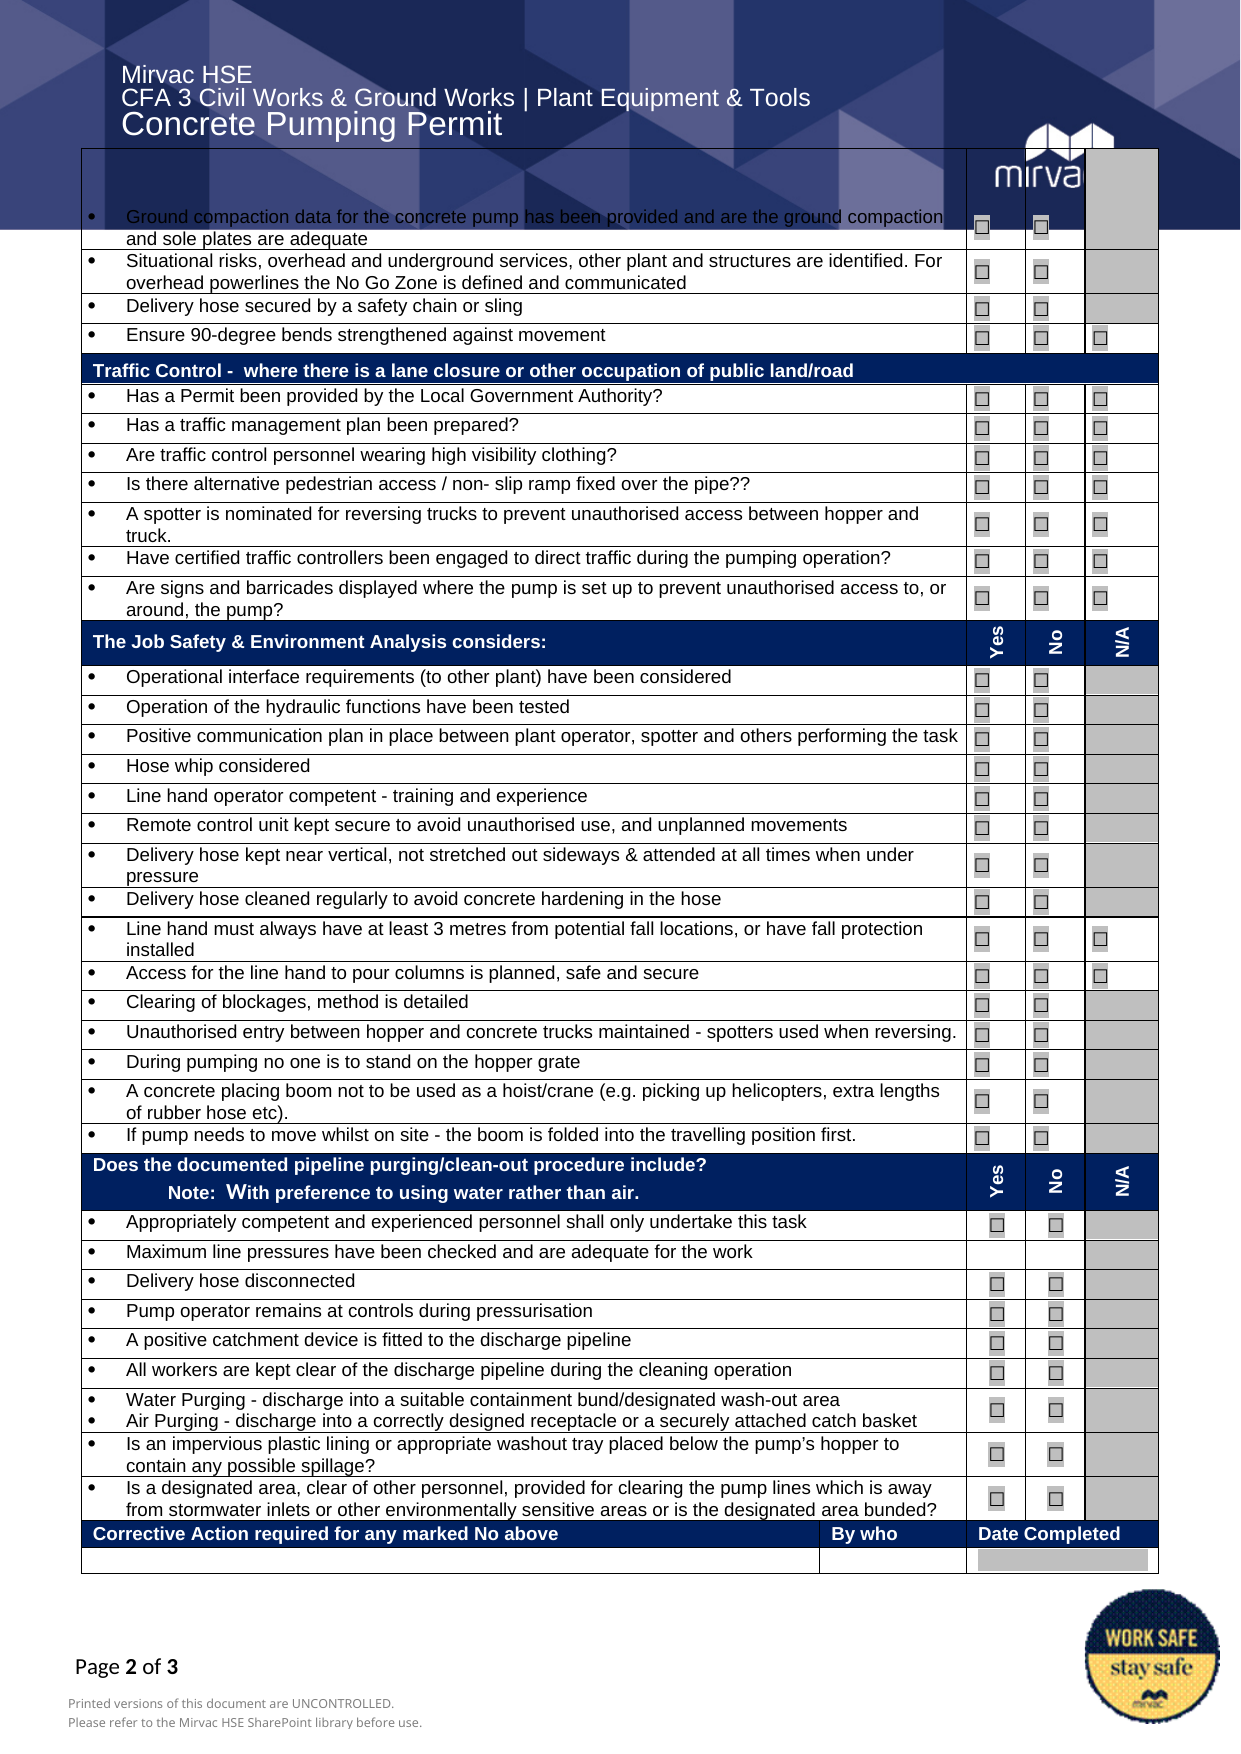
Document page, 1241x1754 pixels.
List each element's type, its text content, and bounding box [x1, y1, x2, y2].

table_cell Has a traffic management plan been prepared? [82, 414, 966, 443]
table_cell During pumping no one is to stand on the hopper grate [82, 1050, 966, 1079]
table_cell [1086, 1359, 1158, 1387]
table_cell [967, 1241, 1025, 1269]
table_cell [1086, 1300, 1158, 1328]
table_cell [1086, 1080, 1158, 1123]
table_cell [1086, 1241, 1158, 1269]
picture [0, 0, 1241, 231]
table_cell A concrete placing boom not to be used as a hoist/crane (e.g. picking up helicopters, extra lengths of rubber hose etc). [82, 1080, 966, 1123]
table_cell Ensure 90-degree bends strengthened against movement [82, 324, 966, 352]
table_cell [1086, 814, 1158, 842]
table_cell Access for the line hand to pour columns is planned, safe and secure [82, 962, 966, 990]
picture [1084, 1588, 1220, 1724]
table_cell [1086, 250, 1158, 293]
table_cell Has a Permit been provided by the Local Government Authority? [82, 385, 966, 413]
table_cell Operational interface requirements (to other plant) have been considered [82, 666, 966, 694]
table_cell [967, 1548, 1158, 1573]
table_cell No [1026, 1154, 1084, 1210]
table_cell [1086, 888, 1158, 916]
table_cell Clearing of blockages, method is detailed [82, 991, 966, 1020]
table_cell Is a designated area, clear of other personnel, provided for clearing the pump lines which is away from stormwater inlets or other environmentally sensitive areas or is the designated area bunded? [82, 1477, 966, 1520]
table_cell Delivery hose secured by a safety chain or sling [82, 294, 966, 323]
table_cell [1086, 725, 1158, 754]
table_cell [820, 1548, 966, 1573]
table_cell Hose whip considered [82, 755, 966, 783]
table_cell Yes [967, 621, 1025, 665]
table_cell N/A [1086, 1154, 1158, 1210]
table_cell Traffic Control - where there is a lane closure or other occupation of public land/road [82, 354, 1158, 383]
table_cell [1086, 1211, 1158, 1239]
table_cell Water Purging - discharge into a suitable containment bund/designated wash-out area Air Purging - discharge into a correctly designed receptacle or a securely attached catch basket [82, 1389, 966, 1432]
table_cell Have certified traffic controllers been engaged to direct traffic during the pumping operation? [82, 547, 966, 576]
table_cell Delivery hose disconnected [82, 1270, 966, 1299]
table_cell [1086, 1124, 1158, 1153]
table_cell [82, 1548, 819, 1573]
table_cell Is there alternative pedestrian access / non- slip ramp fixed over the pipe?? [82, 473, 966, 502]
table_cell Situational risks, overhead and underground services, other plant and structures are identified. For overhead powerlines the No Go Zone is defined and communicated [82, 250, 966, 293]
table_cell [1086, 1329, 1158, 1358]
table_cell [1086, 1389, 1158, 1432]
table_cell [1086, 696, 1158, 724]
table_cell A spotter is nominated for reversing trucks to prevent unauthorised access between hopper and truck. [82, 503, 966, 546]
table_cell Date Completed [967, 1521, 1158, 1547]
table_cell No [1026, 621, 1084, 665]
table_cell Does the documented pipeline purging/clean-out procedure include? Note: With preference to using water rather than air. [82, 1154, 966, 1210]
table_cell By who [820, 1521, 966, 1547]
table_cell Positive communication plan in place between plant operator, spotter and others performing the task [82, 725, 966, 754]
table_cell Unauthorised entry between hopper and concrete trucks maintained - spotters used when reversing. [82, 1021, 966, 1049]
table_cell [1086, 294, 1158, 323]
table_cell [1086, 991, 1158, 1020]
table_cell Operation of the hydraulic functions have been tested [82, 696, 966, 724]
table_cell Yes [967, 1154, 1025, 1210]
table_cell Corrective Action required for any marked No above [82, 1521, 819, 1547]
table_cell [1086, 755, 1158, 783]
table_cell Are traffic control personnel wearing high visibility clothing? [82, 444, 966, 472]
table_cell A positive catchment device is fitted to the discharge pipeline [82, 1329, 966, 1358]
picture [967, 149, 1025, 231]
table_cell [1026, 1241, 1084, 1269]
table_cell Remote control unit kept secure to avoid unauthorised use, and unplanned movements [82, 814, 966, 842]
table_cell [1086, 666, 1158, 694]
table_cell N/A [1086, 621, 1158, 665]
table_cell Line hand operator competent - training and experience [82, 784, 966, 813]
table_cell [1086, 844, 1158, 887]
table_cell The Job Safety & Environment Analysis considers: [82, 621, 966, 665]
table_cell Delivery hose cleaned regularly to avoid concrete hardening in the hose [82, 888, 966, 916]
table_cell If pump needs to move whilst on site - the boom is folded into the travelling position first. [82, 1124, 966, 1153]
table_cell [1086, 1477, 1158, 1520]
picture [1026, 149, 1084, 231]
table_cell Are signs and barricades displayed where the pump is set up to prevent unauthorised access to, or around, the pump? [82, 577, 966, 620]
table_cell [1086, 1270, 1158, 1299]
table_cell Ground compaction data for the concrete pump has been provided and are the ground compaction and sole plates are adequate [82, 149, 966, 249]
table_cell [1086, 1050, 1158, 1079]
table_cell Appropriately competent and experienced personnel shall only undertake this task [82, 1211, 966, 1239]
table_cell Line hand must always have at least 3 metres from potential fall locations, or have fall protection installed [82, 918, 966, 961]
table_cell All workers are kept clear of the discharge pipeline during the cleaning operation [82, 1359, 966, 1387]
table_cell Pump operator remains at controls during pressurisation [82, 1300, 966, 1328]
table_cell [1086, 784, 1158, 813]
table_cell [1086, 1433, 1158, 1476]
table_cell Maximum line pressures have been checked and are adequate for the work [82, 1241, 966, 1269]
table_cell [1086, 1021, 1158, 1049]
table_cell Is an impervious plastic lining or appropriate washout tray placed below the pump’s hopper to contain any possible spillage? [82, 1433, 966, 1476]
table_cell [1086, 149, 1158, 249]
table_cell Delivery hose kept near vertical, not stretched out sideways & attended at all times when under pressure [82, 844, 966, 887]
